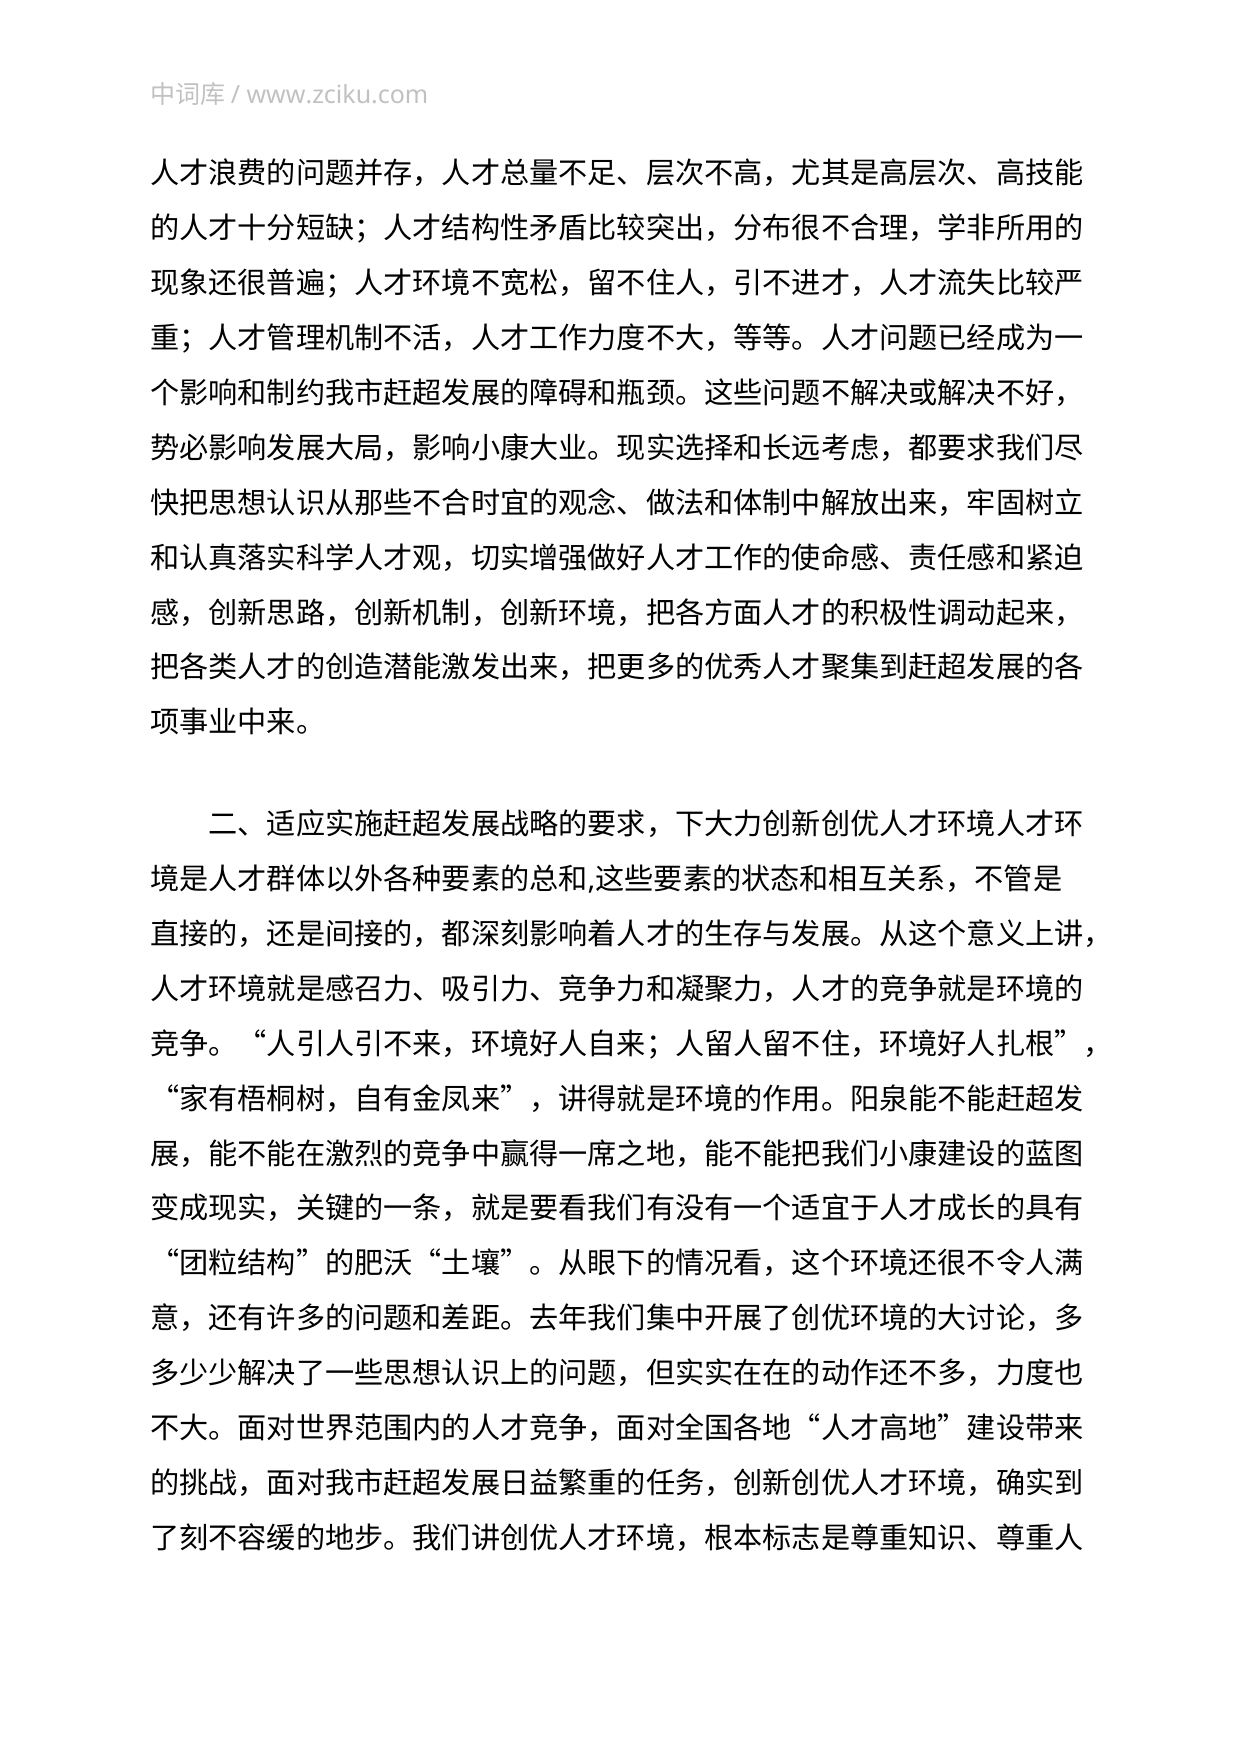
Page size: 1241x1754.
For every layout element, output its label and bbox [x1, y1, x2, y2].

text [150, 801, 1090, 1557]
text [150, 150, 1090, 741]
